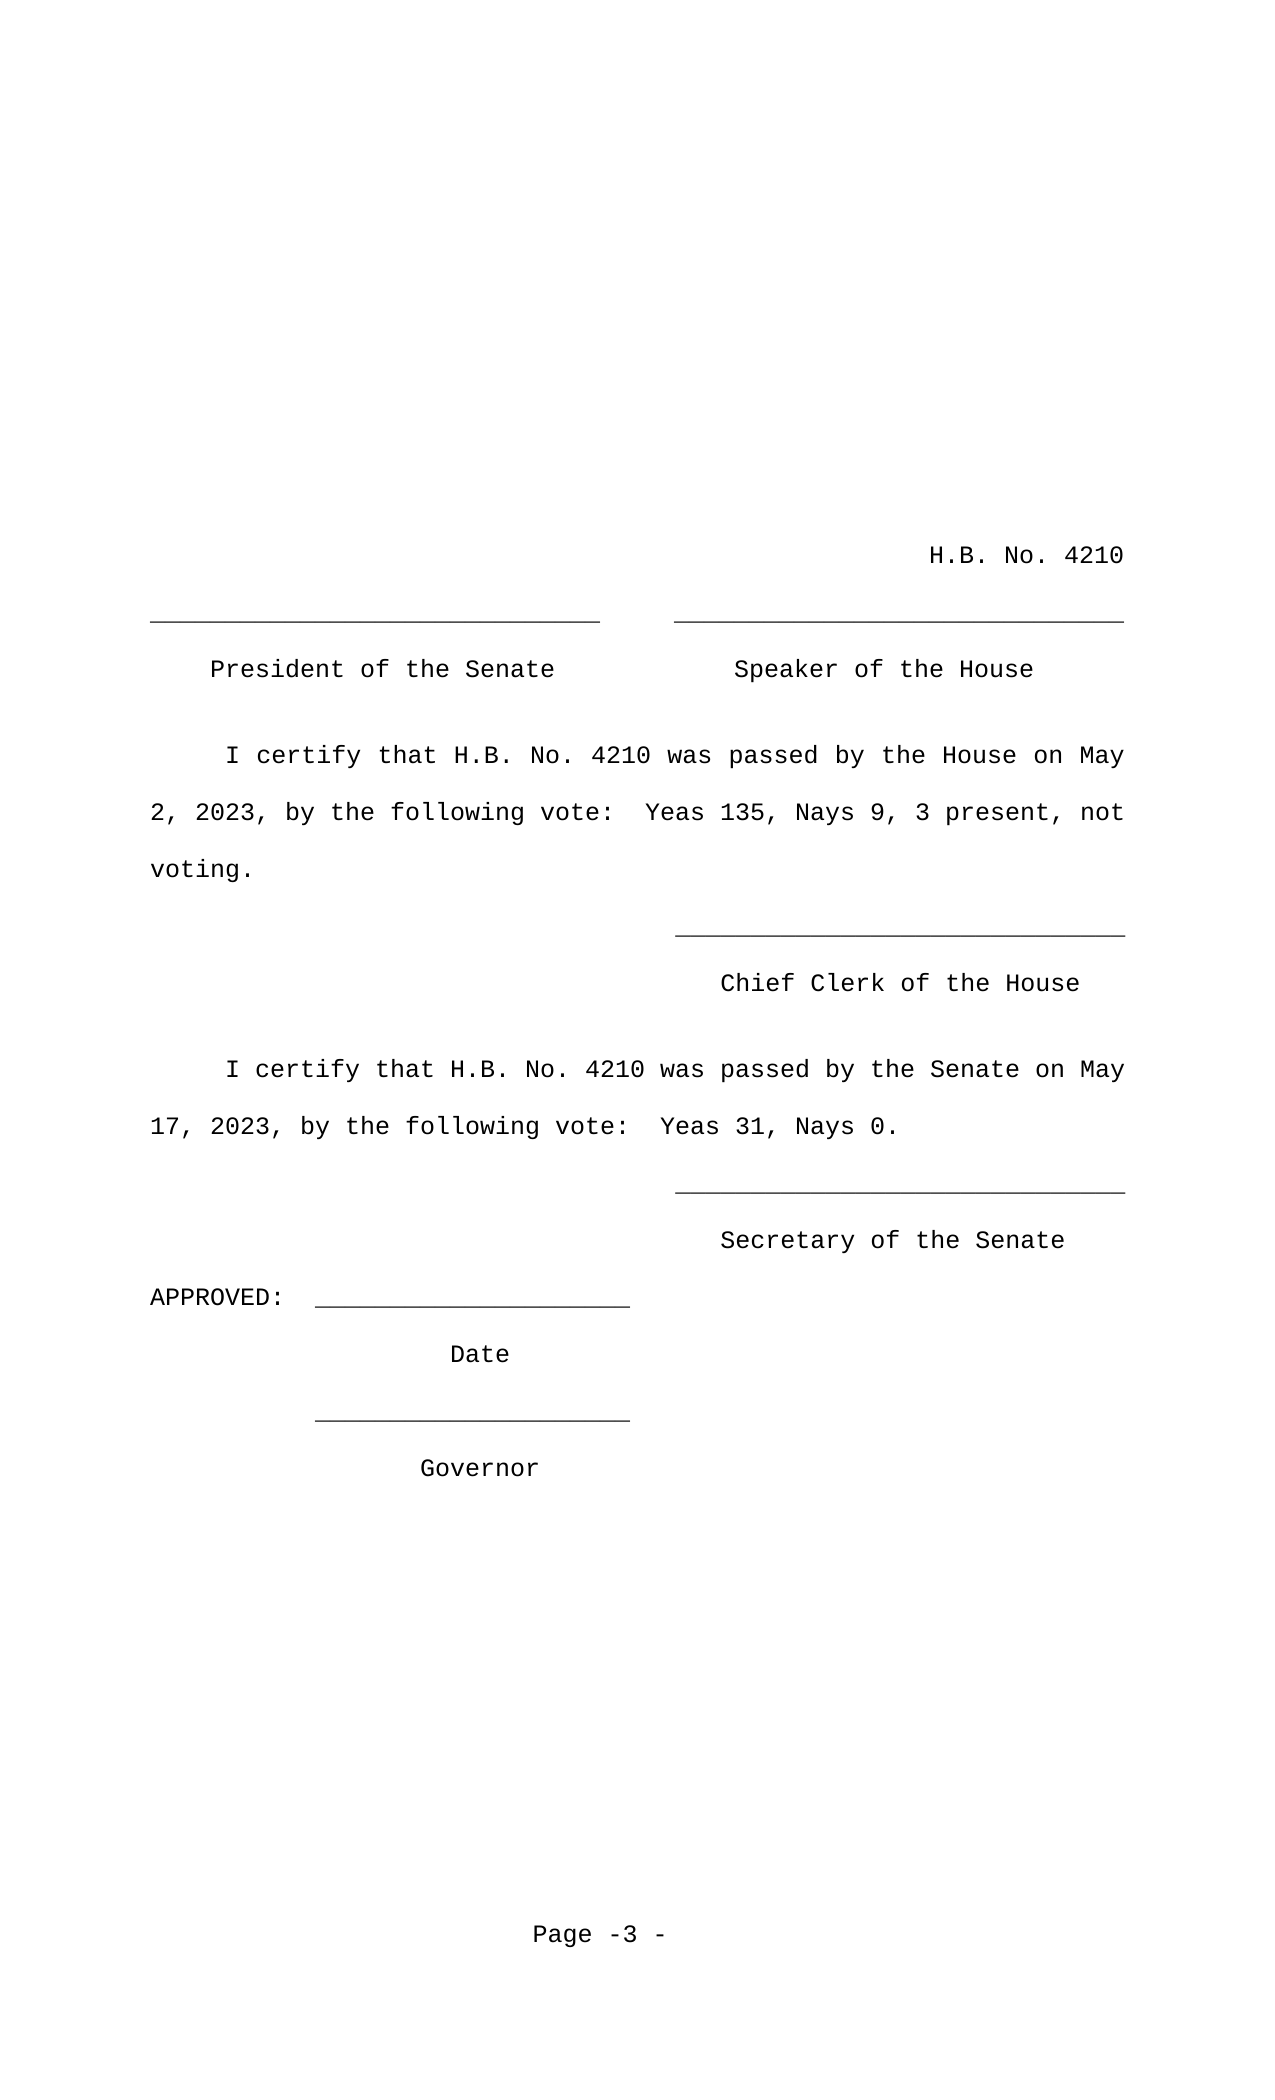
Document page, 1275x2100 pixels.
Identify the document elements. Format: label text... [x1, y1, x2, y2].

text ______________________________ ______________________________ [150, 599, 1125, 628]
text ______________________________ [150, 913, 1125, 942]
text ______________________________ [150, 1170, 1125, 1199]
text Date [150, 1341, 1125, 1370]
text Chief Clerk of the House [150, 970, 1125, 999]
text Secretary of the Senate [150, 1227, 1125, 1256]
text I certify that H.B. No. 4210 was passed by the House on May 2, 2023, by the following vote: Yeas 135, Nays 9, 3 present, not voting. [150, 742, 1125, 885]
text I certify that H.B. No. 4210 was passed by the Senate on May 17, 2023, by the following vote: Yeas 31, Nays 0. [150, 1056, 1125, 1142]
text APPROVED: _____________________ [150, 1284, 1125, 1313]
text _____________________ [150, 1398, 1125, 1427]
text President of the Senate Speaker of the House [150, 656, 1125, 685]
text Governor [150, 1456, 1125, 1484]
